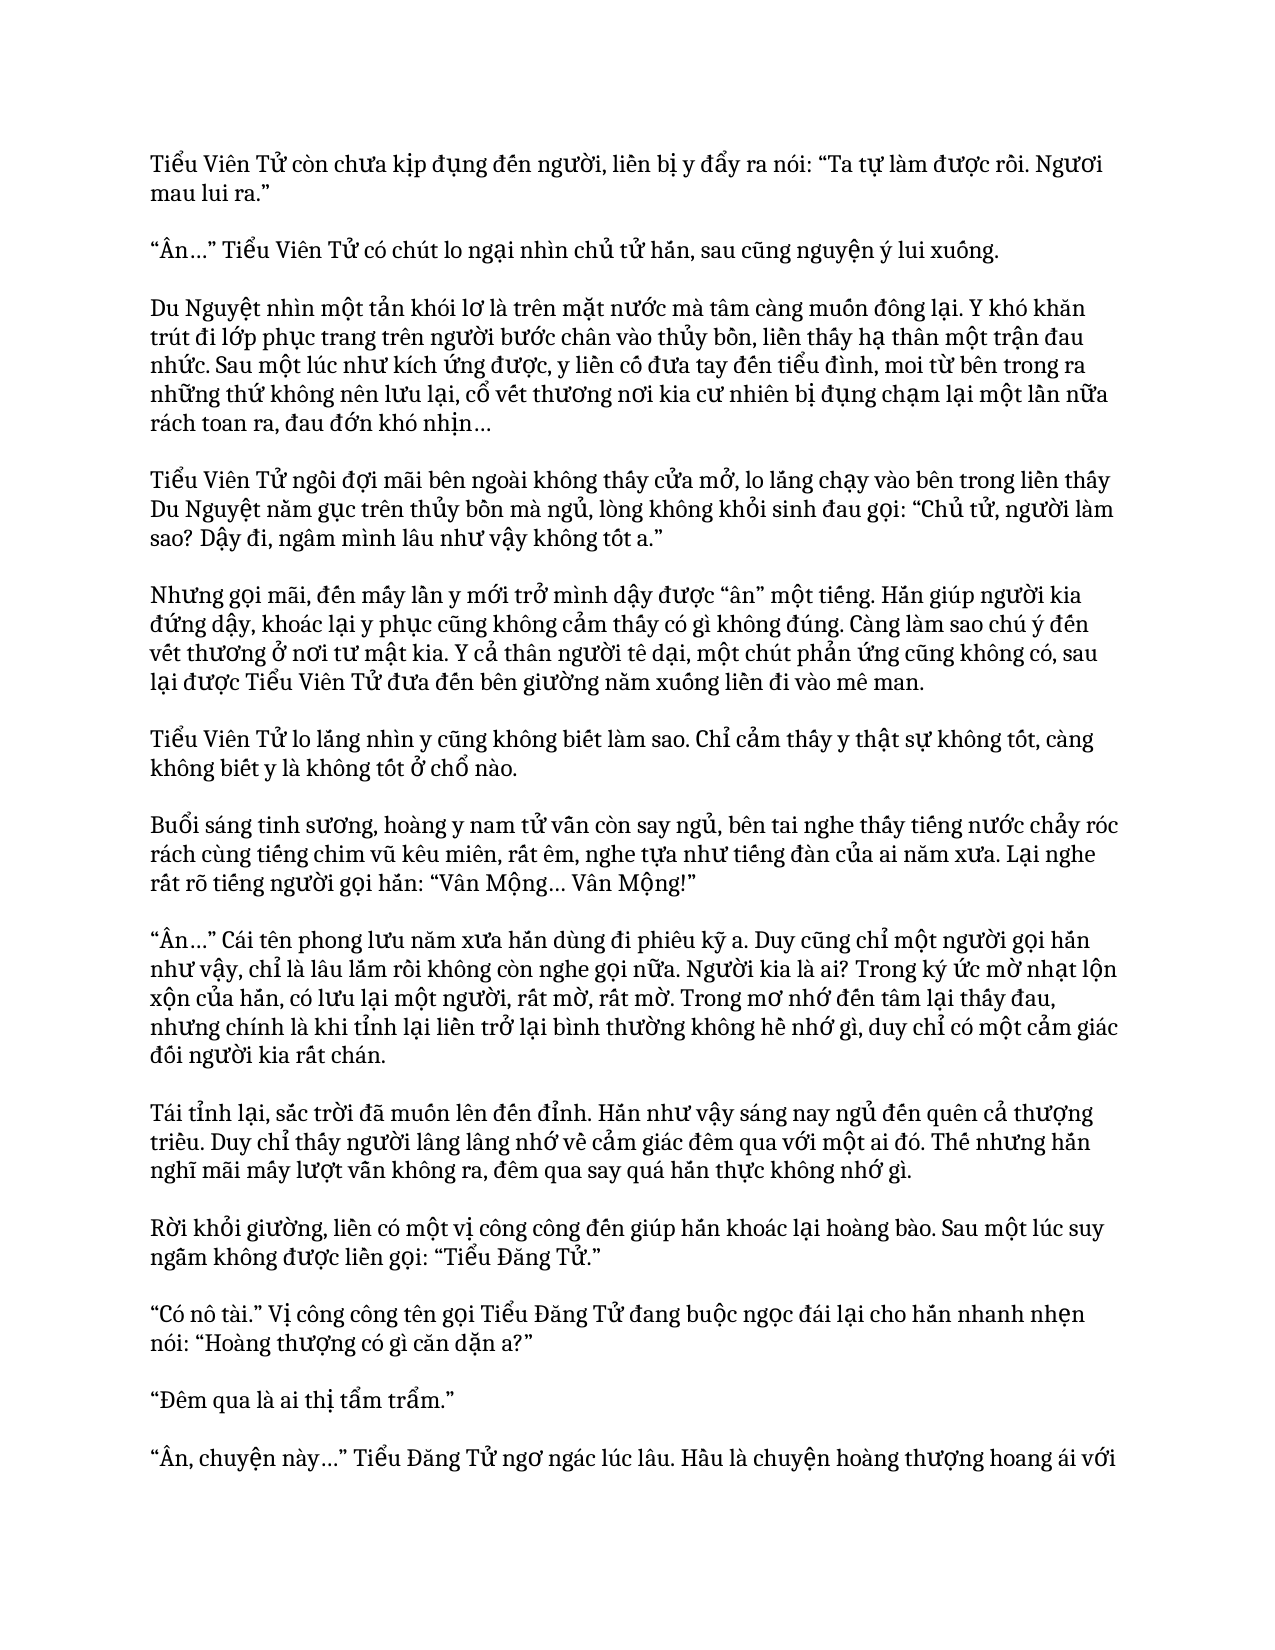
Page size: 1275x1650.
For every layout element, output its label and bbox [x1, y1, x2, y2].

text [150, 150, 1125, 1472]
